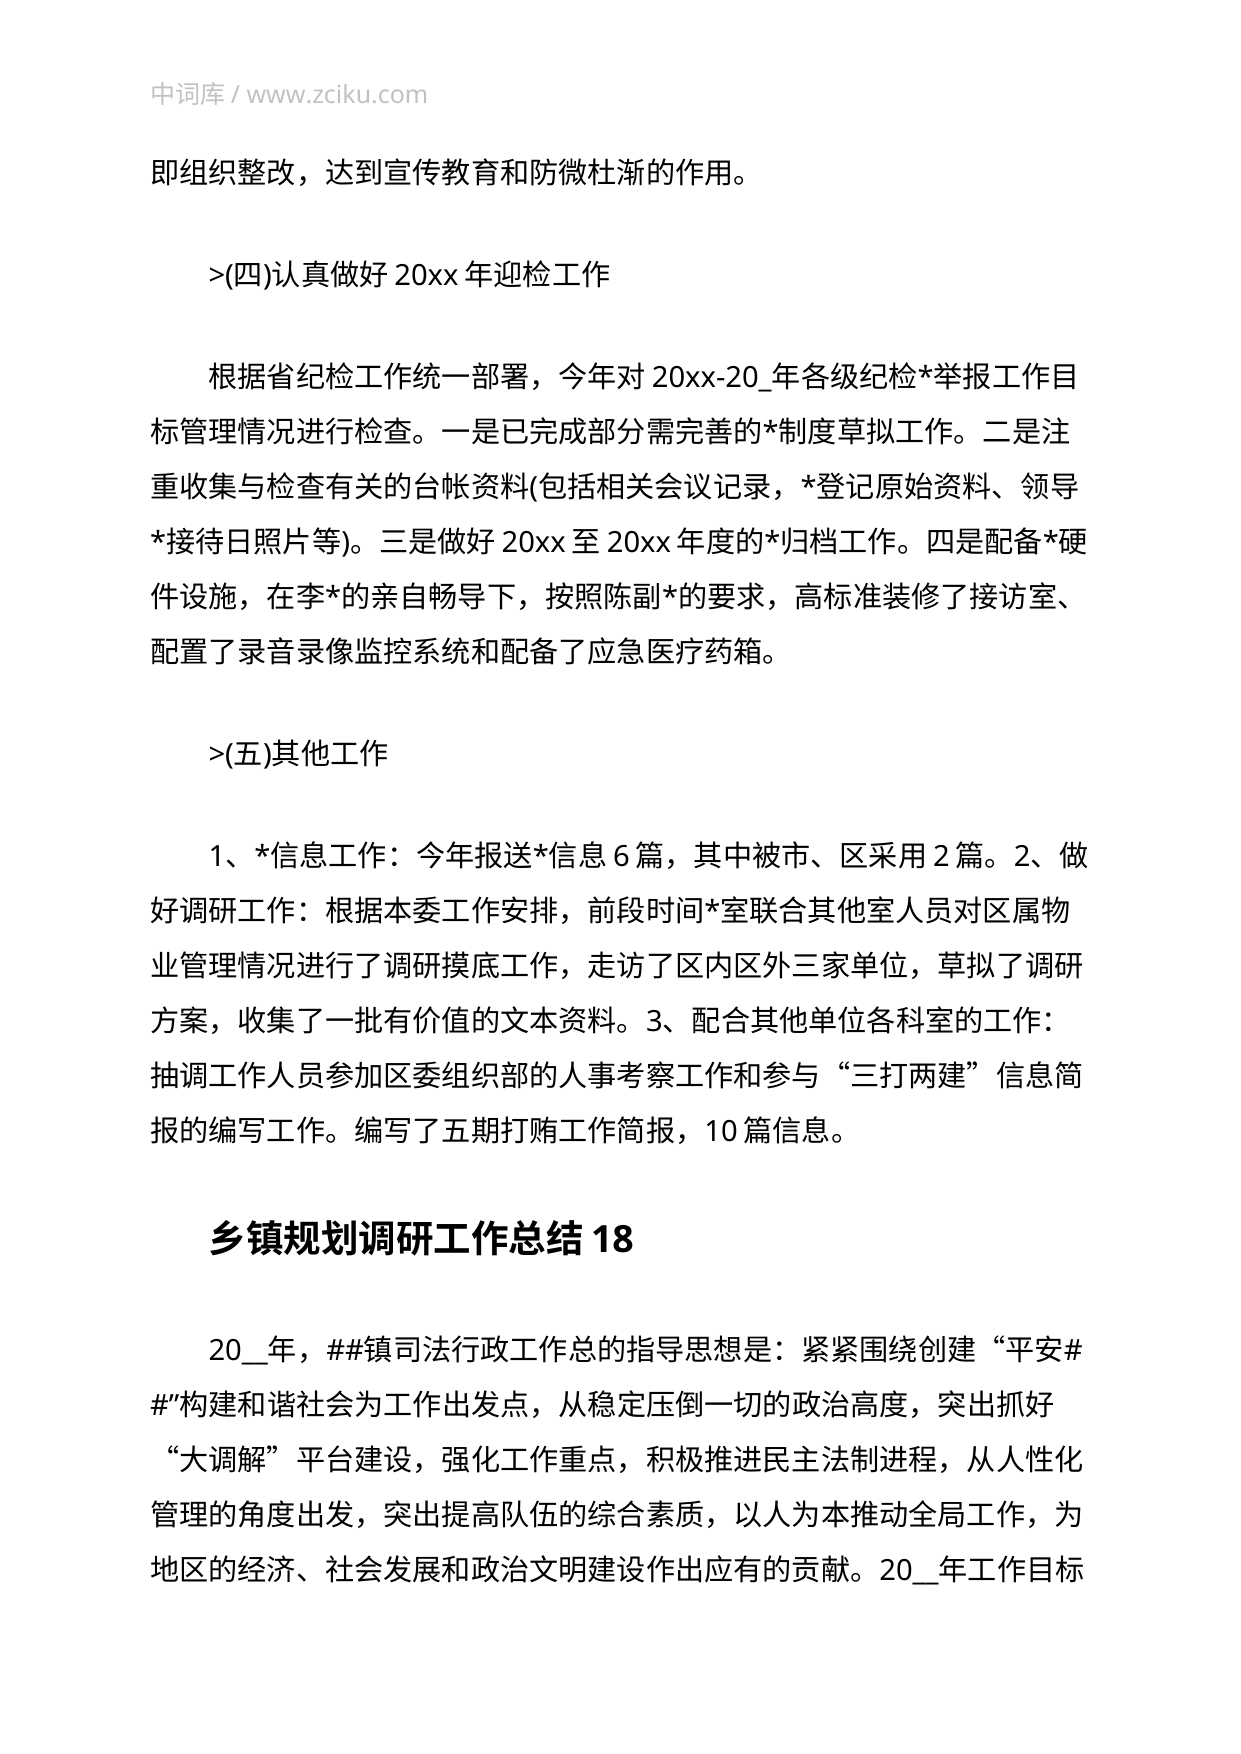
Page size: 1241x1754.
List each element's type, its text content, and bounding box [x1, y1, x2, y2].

text >(四)认真做好20xx年迎检工作 [150, 252, 1090, 294]
text >(五)其他工作 [150, 731, 1090, 773]
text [150, 150, 1090, 192]
text 1、*信息工作：今年报送*信息6篇，其中被市、区采用2篇。2、做好调研工作：根据本委工作安排，前段时间*室联合其他室人员对区属物业管理情况进行了调研摸底工作，走访了区内区外三家单位，草拟了调研方案，收集了一批有价值的文本资料。3、配合其他单位各科室的工作：抽调工作人员参加区委组织部的人事考察工作和参与“三打两建”信息简报的编写工作。编写了五期打贿工作简报，10篇信息。 [150, 832, 1090, 1150]
text 乡镇规划调研工作总结18 [150, 1209, 1090, 1264]
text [150, 1327, 1090, 1589]
text 根据省纪检工作统一部署，今年对20xx-20_年各级纪检*举报工作目标管理情况进行检查。一是已完成部分需完善的*制度草拟工作。二是注重收集与检查有关的台帐资料(包括相关会议记录，*登记原始资料、领导*接待日照片等)。三是做好20xx至20xx年度的*归档工作。四是配备*硬件设施，在李*的亲自畅导下，按照陈副*的要求，高标准装修了接访室、配置了录音录像监控系统和配备了应急医疗药箱。 [150, 354, 1090, 671]
